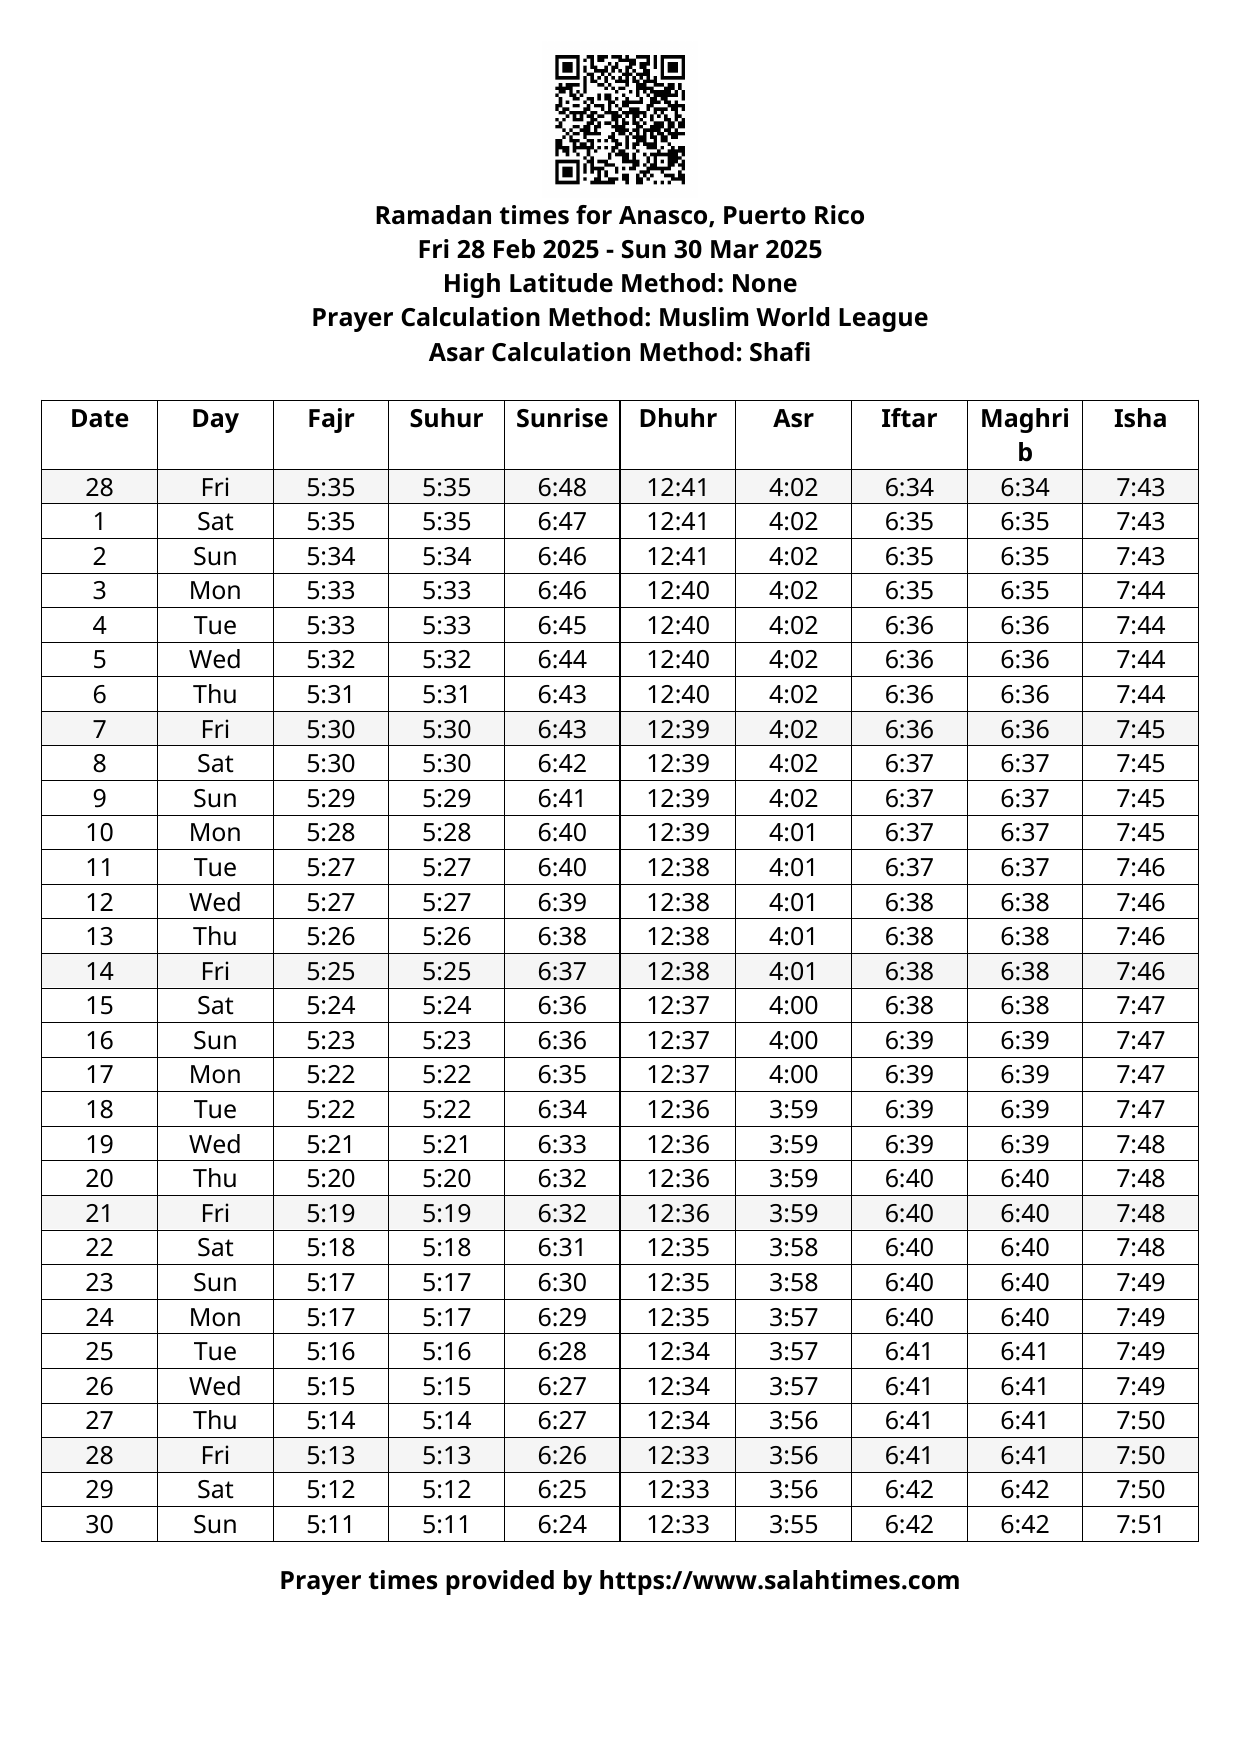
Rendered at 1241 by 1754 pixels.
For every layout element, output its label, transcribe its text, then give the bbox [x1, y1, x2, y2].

text High Latitude Method: None [42, 266, 1198, 300]
table_cell 12:35 [621, 1265, 735, 1299]
table_cell 5:29 [389, 781, 504, 814]
table_cell 3:59 [736, 1196, 851, 1229]
table_cell 12:39 [621, 816, 735, 849]
table_cell 7:45 [1083, 781, 1198, 814]
table_cell 6:43 [505, 712, 619, 745]
table_cell 6:36 [852, 712, 967, 745]
table_cell 6:46 [505, 574, 619, 607]
table_cell 5:20 [274, 1161, 388, 1195]
table_cell 12:38 [621, 850, 735, 884]
table_cell 5:23 [274, 1023, 388, 1057]
table_cell 3:58 [736, 1265, 851, 1299]
table_cell 5:33 [389, 574, 504, 607]
table_cell 12:39 [621, 746, 735, 780]
table_cell 6:34 [968, 470, 1082, 503]
table_cell 12:35 [621, 1300, 735, 1333]
table_cell 6:33 [505, 1127, 619, 1160]
table_cell Thu [158, 1404, 273, 1437]
table_cell 5:21 [389, 1127, 504, 1160]
table_cell 12:38 [621, 885, 735, 918]
table_cell 6:41 [852, 1438, 967, 1472]
table_cell 6:35 [968, 539, 1082, 572]
table_cell 12:37 [621, 989, 735, 1022]
table_cell 6:37 [852, 781, 967, 814]
table_cell Fri [158, 470, 273, 503]
table_cell 12:38 [621, 919, 735, 953]
table_cell 7:49 [1083, 1334, 1198, 1368]
table_cell 7:50 [1083, 1473, 1198, 1506]
table_cell 7:45 [1083, 746, 1198, 780]
table_cell 6:39 [968, 1023, 1082, 1057]
table_cell Sun [158, 1265, 273, 1299]
table_cell 4:02 [736, 746, 851, 780]
table_cell 6:37 [505, 954, 619, 987]
table_cell 4:02 [736, 712, 851, 745]
table_cell 6:40 [968, 1231, 1082, 1264]
table_cell 3:58 [736, 1231, 851, 1264]
table_cell 3:56 [736, 1404, 851, 1437]
table_cell Fri [158, 1196, 273, 1229]
table_cell 5:33 [274, 574, 388, 607]
table_cell 6:44 [505, 643, 619, 676]
table_cell 12:41 [621, 470, 735, 503]
table_cell 6:36 [968, 608, 1082, 642]
table_cell 7:50 [1083, 1404, 1198, 1437]
table_cell 6:36 [968, 643, 1082, 676]
table_cell 3:57 [736, 1334, 851, 1368]
table_cell Mon [158, 574, 273, 607]
table_cell 4:01 [736, 954, 851, 987]
table_cell 6:39 [968, 1127, 1082, 1160]
table_cell 6:39 [852, 1058, 967, 1091]
table_cell 6:40 [968, 1300, 1082, 1333]
table_cell 4:01 [736, 850, 851, 884]
table_cell 5:19 [389, 1196, 504, 1229]
table_cell Wed [158, 1369, 273, 1402]
table_cell 5:14 [389, 1404, 504, 1437]
text Asar Calculation Method: Shafi [42, 334, 1198, 368]
table_cell 6:38 [852, 919, 967, 953]
table_header Suhur [389, 401, 504, 469]
table_cell Thu [158, 919, 273, 953]
table_cell 7:48 [1083, 1161, 1198, 1195]
table_cell 6:36 [852, 643, 967, 676]
table_cell 5:15 [274, 1369, 388, 1402]
table_cell 7:44 [1083, 574, 1198, 607]
table_cell 5:29 [274, 781, 388, 814]
table_cell 6:40 [852, 1196, 967, 1229]
table_cell 5:28 [389, 816, 504, 849]
table_cell 6:38 [968, 885, 1082, 918]
table_cell 7:46 [1083, 954, 1198, 987]
table_cell 4:01 [736, 919, 851, 953]
table_cell 4:02 [736, 539, 851, 572]
table_cell Fri [158, 712, 273, 745]
table_cell 17 [42, 1058, 157, 1091]
table_cell 5:35 [274, 470, 388, 503]
table_cell 6:40 [505, 850, 619, 884]
table_cell Mon [158, 816, 273, 849]
table_cell 5:22 [389, 1092, 504, 1126]
table_cell 5:35 [274, 504, 388, 538]
table_cell 5:34 [389, 539, 504, 572]
table_cell 28 [42, 1438, 157, 1472]
table_cell 6:39 [852, 1127, 967, 1160]
table_cell 6:41 [505, 781, 619, 814]
table_cell 3:59 [736, 1127, 851, 1160]
text Fri 28 Feb 2025 - Sun 30 Mar 2025 [42, 232, 1198, 266]
table_cell 20 [42, 1161, 157, 1195]
table_cell 5:27 [389, 850, 504, 884]
table_cell 6:37 [852, 816, 967, 849]
table_cell 26 [42, 1369, 157, 1402]
table_cell 4:00 [736, 1058, 851, 1091]
table_cell 12:40 [621, 677, 735, 711]
table_cell 6:38 [852, 954, 967, 987]
table_cell 12:34 [621, 1404, 735, 1437]
table_header Iftar [852, 401, 967, 469]
table_header Fajr [274, 401, 388, 469]
table_cell 11 [42, 850, 157, 884]
table_cell 23 [42, 1265, 157, 1299]
table_cell 6:42 [852, 1507, 967, 1541]
table_cell 12:35 [621, 1231, 735, 1264]
table_cell 7:45 [1083, 816, 1198, 849]
table_cell 24 [42, 1300, 157, 1333]
table_cell 7:46 [1083, 850, 1198, 884]
table_cell Tue [158, 1092, 273, 1126]
table_cell 6:25 [505, 1473, 619, 1506]
table_cell 10 [42, 816, 157, 849]
table_cell 7 [42, 712, 157, 745]
table_cell 5:25 [274, 954, 388, 987]
table_cell 5:26 [274, 919, 388, 953]
table_cell Thu [158, 677, 273, 711]
table_cell 18 [42, 1092, 157, 1126]
table_cell 7:48 [1083, 1231, 1198, 1264]
table_cell 29 [42, 1473, 157, 1506]
table_cell Fri [158, 1438, 273, 1472]
table_cell 6:40 [968, 1265, 1082, 1299]
table_cell 7:47 [1083, 1023, 1198, 1057]
table_cell 7:48 [1083, 1196, 1198, 1229]
table_cell 6:38 [968, 919, 1082, 953]
table_cell Sat [158, 504, 273, 538]
table_cell Sat [158, 1473, 273, 1506]
table_cell 7:43 [1083, 539, 1198, 572]
table_cell 5:30 [389, 712, 504, 745]
table_cell 30 [42, 1507, 157, 1541]
table_cell 6:38 [505, 919, 619, 953]
table_cell Tue [158, 1334, 273, 1368]
table_cell 6:36 [852, 608, 967, 642]
table_cell 6:34 [852, 470, 967, 503]
table_cell 5:22 [389, 1058, 504, 1091]
table_cell 12:33 [621, 1473, 735, 1506]
table_cell 6:37 [968, 850, 1082, 884]
table_cell 4:00 [736, 1023, 851, 1057]
table_cell 6:24 [505, 1507, 619, 1541]
table_cell Sat [158, 1231, 273, 1264]
table_cell 4:02 [736, 608, 851, 642]
table_cell 6:42 [968, 1507, 1082, 1541]
table_cell 5:24 [274, 989, 388, 1022]
table_cell 5:21 [274, 1127, 388, 1160]
text Prayer Calculation Method: Muslim World League [42, 300, 1198, 334]
table_cell 6:39 [852, 1092, 967, 1126]
table_cell 21 [42, 1196, 157, 1229]
table_cell 6:35 [968, 574, 1082, 607]
table_cell 5:13 [389, 1438, 504, 1472]
table_cell 12:41 [621, 539, 735, 572]
table_cell 12:33 [621, 1507, 735, 1541]
table_cell 7:43 [1083, 504, 1198, 538]
table_cell 6:41 [852, 1369, 967, 1402]
table_cell 6:35 [968, 504, 1082, 538]
table_cell 3:57 [736, 1369, 851, 1402]
table_header Maghrib [968, 401, 1082, 469]
table_header Dhuhr [621, 401, 735, 469]
table_cell 6:29 [505, 1300, 619, 1333]
table_cell 5:24 [389, 989, 504, 1022]
table_cell 4 [42, 608, 157, 642]
table_cell 6:42 [505, 746, 619, 780]
table_cell Tue [158, 608, 273, 642]
table_cell 6:36 [505, 1023, 619, 1057]
table_cell Sat [158, 746, 273, 780]
table_cell 5:31 [389, 677, 504, 711]
table_cell 5:27 [274, 885, 388, 918]
table_header Sunrise [505, 401, 619, 469]
table_cell 12:39 [621, 712, 735, 745]
table_cell 5:22 [274, 1092, 388, 1126]
table_cell 6:37 [968, 746, 1082, 780]
table_cell 4:02 [736, 504, 851, 538]
table_cell 5:33 [274, 608, 388, 642]
table_cell 5:16 [389, 1334, 504, 1368]
table_cell 7:47 [1083, 1058, 1198, 1091]
table_cell 27 [42, 1404, 157, 1437]
table_cell 13 [42, 919, 157, 953]
table_cell 5:22 [274, 1058, 388, 1091]
table_cell Sun [158, 539, 273, 572]
table_cell 6:41 [968, 1438, 1082, 1472]
table_cell 6:28 [505, 1334, 619, 1368]
table_cell 7:50 [1083, 1438, 1198, 1472]
table_cell 6:39 [968, 1092, 1082, 1126]
table_cell 7:43 [1083, 470, 1198, 503]
table_cell 6:41 [968, 1404, 1082, 1437]
table_cell Sun [158, 1023, 273, 1057]
table_cell 4:02 [736, 643, 851, 676]
table_cell 5:17 [274, 1265, 388, 1299]
table_cell 7:49 [1083, 1369, 1198, 1402]
table_cell 5:17 [389, 1300, 504, 1333]
table_cell 4:01 [736, 816, 851, 849]
table_cell 6:39 [852, 1023, 967, 1057]
table_cell 6:35 [505, 1058, 619, 1091]
table_cell 6:27 [505, 1404, 619, 1437]
table_cell 5:28 [274, 816, 388, 849]
table_cell 4:02 [736, 781, 851, 814]
table_cell 7:44 [1083, 643, 1198, 676]
table_cell 4:02 [736, 470, 851, 503]
table_cell 6:36 [968, 677, 1082, 711]
table_cell 5:27 [274, 850, 388, 884]
text Ramadan times for Anasco, Puerto Rico [42, 198, 1198, 232]
table_header Asr [736, 401, 851, 469]
table_cell 7:46 [1083, 885, 1198, 918]
table_cell 6:38 [852, 989, 967, 1022]
table_cell 6:37 [852, 746, 967, 780]
table_cell 12:37 [621, 1058, 735, 1091]
table_cell 6:36 [968, 712, 1082, 745]
table_cell 6:43 [505, 677, 619, 711]
table_cell 5:17 [274, 1300, 388, 1333]
table_header Day [158, 401, 273, 469]
table_cell 3:57 [736, 1300, 851, 1333]
table_cell 3:55 [736, 1507, 851, 1541]
table_cell 4:01 [736, 885, 851, 918]
table_cell 6:42 [852, 1473, 967, 1506]
table_cell 6:35 [852, 504, 967, 538]
table_cell Mon [158, 1300, 273, 1333]
table_cell 12:41 [621, 504, 735, 538]
table_cell 5:30 [274, 746, 388, 780]
table_cell 4:02 [736, 574, 851, 607]
table_cell 5:15 [389, 1369, 504, 1402]
table_cell 5:18 [389, 1231, 504, 1264]
table_cell 6:31 [505, 1231, 619, 1264]
picture [542, 41, 699, 198]
table_cell 6:38 [968, 989, 1082, 1022]
table_cell 5:17 [389, 1265, 504, 1299]
table_cell 6:32 [505, 1196, 619, 1229]
table_cell 2 [42, 539, 157, 572]
table_cell 6:32 [505, 1161, 619, 1195]
table_cell 4:00 [736, 989, 851, 1022]
table_cell 12:36 [621, 1161, 735, 1195]
table_cell Wed [158, 643, 273, 676]
table_header Date [42, 401, 157, 469]
table_cell 5:11 [389, 1507, 504, 1541]
table_cell 12:36 [621, 1196, 735, 1229]
table_cell Mon [158, 1058, 273, 1091]
table_cell Sat [158, 989, 273, 1022]
table_cell 7:51 [1083, 1507, 1198, 1541]
table_cell 12:40 [621, 643, 735, 676]
table_cell 5:33 [389, 608, 504, 642]
table_cell 3:56 [736, 1473, 851, 1506]
table_cell 6:37 [968, 816, 1082, 849]
table_cell 6:39 [505, 885, 619, 918]
table_cell 6:41 [852, 1404, 967, 1437]
table_cell 7:48 [1083, 1127, 1198, 1160]
table_cell 5:35 [389, 504, 504, 538]
table_cell 6:40 [852, 1300, 967, 1333]
table_cell 5:31 [274, 677, 388, 711]
table_cell 5:30 [274, 712, 388, 745]
table_cell 9 [42, 781, 157, 814]
table_cell 7:47 [1083, 989, 1198, 1022]
table_cell 5:12 [274, 1473, 388, 1506]
table_cell 19 [42, 1127, 157, 1160]
table_cell 5:30 [389, 746, 504, 780]
table_cell 12:38 [621, 954, 735, 987]
table_cell 6:38 [968, 954, 1082, 987]
table_cell 25 [42, 1334, 157, 1368]
table_cell 5:12 [389, 1473, 504, 1506]
table_cell Fri [158, 954, 273, 987]
table_cell 6:30 [505, 1265, 619, 1299]
table_cell 6:40 [852, 1265, 967, 1299]
table_cell 12:40 [621, 574, 735, 607]
table_cell 6:40 [852, 1161, 967, 1195]
table_cell 15 [42, 989, 157, 1022]
table_cell 5:11 [274, 1507, 388, 1541]
table_cell 14 [42, 954, 157, 987]
table_cell 5:14 [274, 1404, 388, 1437]
table_cell 28 [42, 470, 157, 503]
table_cell 6:47 [505, 504, 619, 538]
table_cell 5:35 [389, 470, 504, 503]
table_cell 12:36 [621, 1092, 735, 1126]
table_cell 6:35 [852, 574, 967, 607]
table_cell 6:36 [505, 989, 619, 1022]
table_cell 5:19 [274, 1196, 388, 1229]
table_cell 5:18 [274, 1231, 388, 1264]
table_cell 5:16 [274, 1334, 388, 1368]
table_cell 12:37 [621, 1023, 735, 1057]
table_cell 4:02 [736, 677, 851, 711]
table_cell 12:34 [621, 1334, 735, 1368]
table_cell 3:59 [736, 1161, 851, 1195]
table_cell Sun [158, 1507, 273, 1541]
table_cell 6:36 [852, 677, 967, 711]
table_cell 6:39 [968, 1058, 1082, 1091]
table_cell 7:44 [1083, 677, 1198, 711]
table_cell 8 [42, 746, 157, 780]
table_cell 6:37 [968, 781, 1082, 814]
table_cell 6:40 [968, 1196, 1082, 1229]
table_cell 3:56 [736, 1438, 851, 1472]
text Prayer times provided by https://www.salahtimes.com [42, 1563, 1198, 1597]
table_cell 12:39 [621, 781, 735, 814]
table_cell 5:20 [389, 1161, 504, 1195]
table_cell 5:23 [389, 1023, 504, 1057]
table_cell 6:40 [968, 1161, 1082, 1195]
table_cell 6:40 [852, 1231, 967, 1264]
table_cell 5:26 [389, 919, 504, 953]
table_cell 12:40 [621, 608, 735, 642]
table_cell 5:25 [389, 954, 504, 987]
table_cell 7:49 [1083, 1265, 1198, 1299]
table_cell 22 [42, 1231, 157, 1264]
table_cell 6 [42, 677, 157, 711]
table_cell 6:41 [968, 1334, 1082, 1368]
table_cell Sun [158, 781, 273, 814]
table_cell Wed [158, 1127, 273, 1160]
table_cell 6:34 [505, 1092, 619, 1126]
table_cell 6:41 [968, 1369, 1082, 1402]
table_cell 12:34 [621, 1369, 735, 1402]
table_cell 7:46 [1083, 919, 1198, 953]
table_cell Tue [158, 850, 273, 884]
table_cell 6:26 [505, 1438, 619, 1472]
table_cell 6:38 [852, 885, 967, 918]
table_cell 6:35 [852, 539, 967, 572]
table_cell 7:47 [1083, 1092, 1198, 1126]
table_cell 12:36 [621, 1127, 735, 1160]
table_cell 3 [42, 574, 157, 607]
table_cell 16 [42, 1023, 157, 1057]
table_cell 5:32 [389, 643, 504, 676]
table_cell 6:37 [852, 850, 967, 884]
table_cell 6:27 [505, 1369, 619, 1402]
table_cell 6:41 [852, 1334, 967, 1368]
table_cell 6:42 [968, 1473, 1082, 1506]
table_cell 6:48 [505, 470, 619, 503]
table_cell 1 [42, 504, 157, 538]
table_cell 3:59 [736, 1092, 851, 1126]
table_cell Wed [158, 885, 273, 918]
table_cell 5 [42, 643, 157, 676]
table_cell 7:49 [1083, 1300, 1198, 1333]
table_cell 6:46 [505, 539, 619, 572]
table_cell 5:32 [274, 643, 388, 676]
table_header Isha [1083, 401, 1198, 469]
table_cell 12:33 [621, 1438, 735, 1472]
table_cell 6:40 [505, 816, 619, 849]
table_cell 12 [42, 885, 157, 918]
table_cell 7:45 [1083, 712, 1198, 745]
table_cell 5:27 [389, 885, 504, 918]
table_cell 6:45 [505, 608, 619, 642]
table_cell Thu [158, 1161, 273, 1195]
table_cell 7:44 [1083, 608, 1198, 642]
table_cell 5:13 [274, 1438, 388, 1472]
table_cell 5:34 [274, 539, 388, 572]
